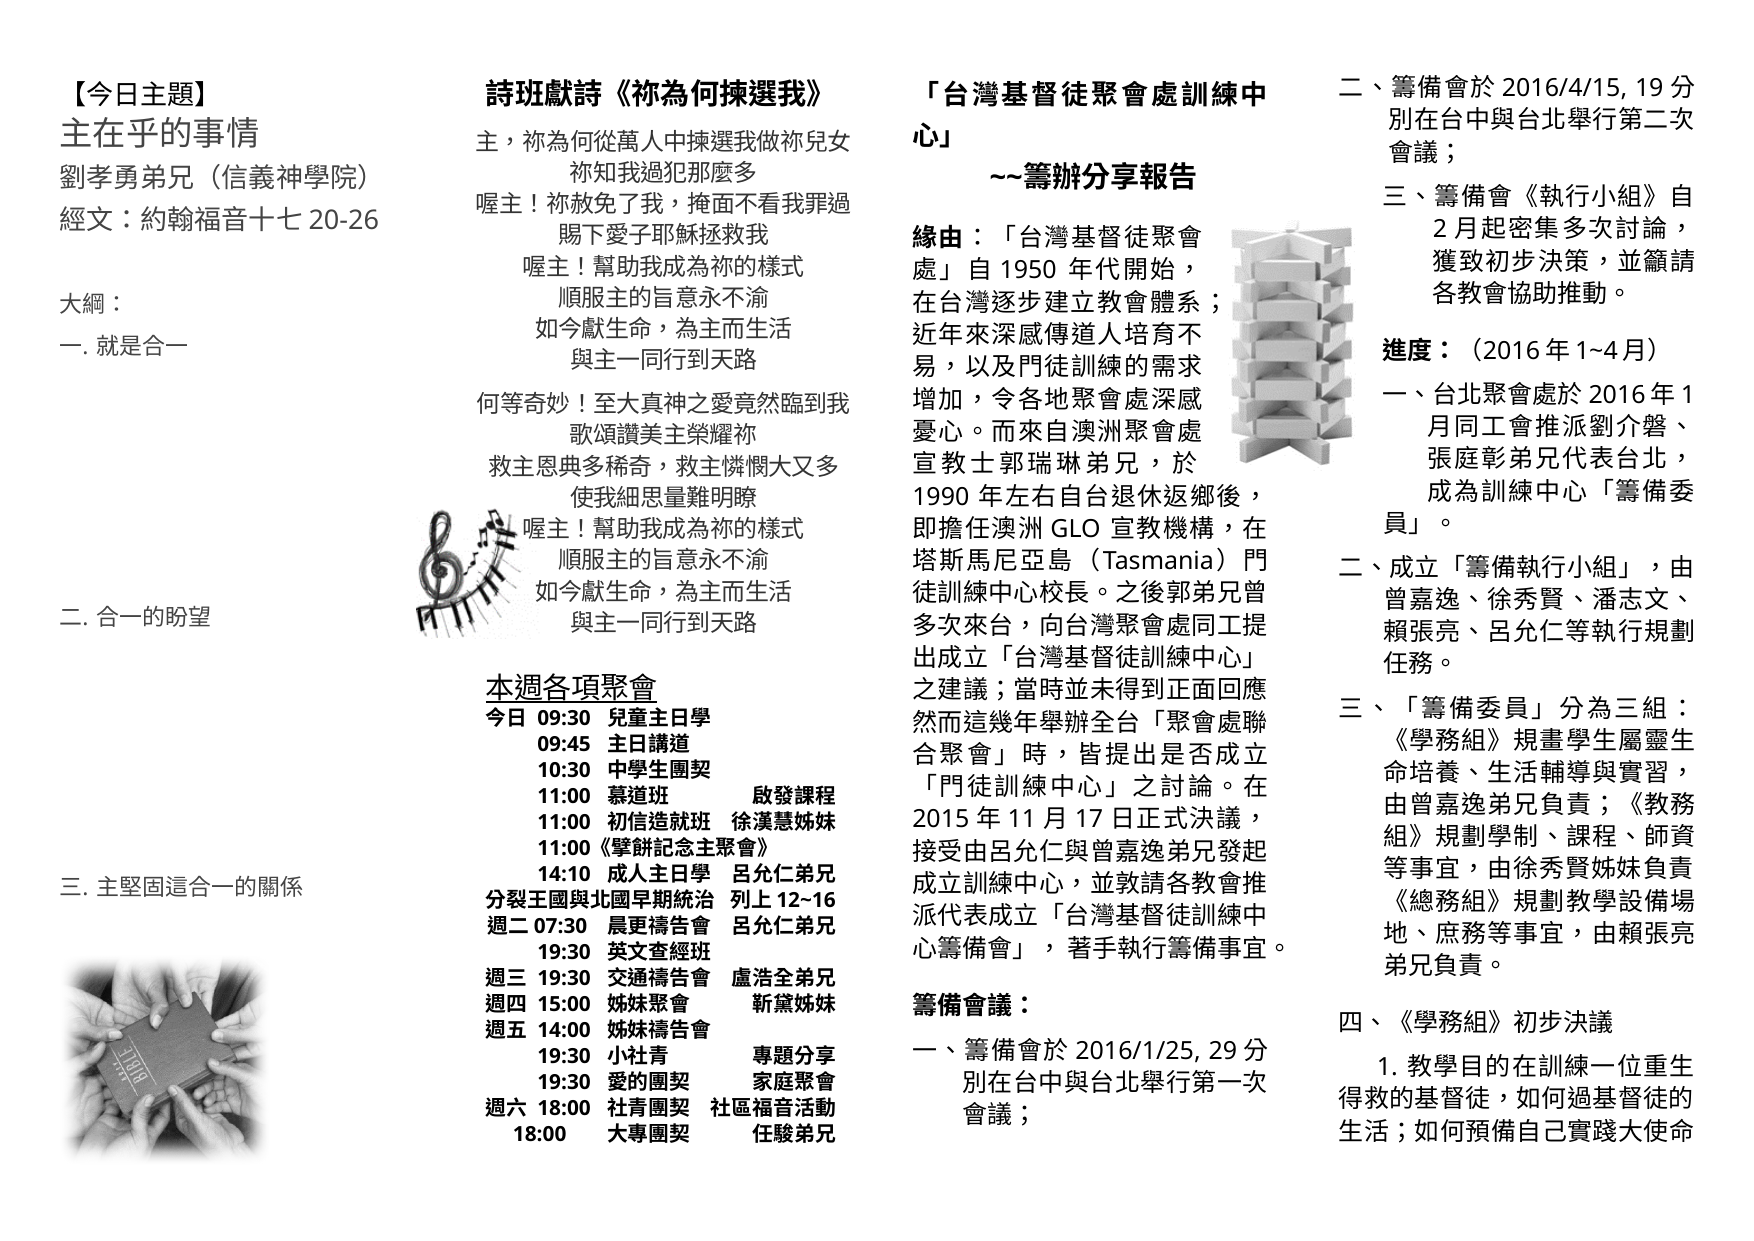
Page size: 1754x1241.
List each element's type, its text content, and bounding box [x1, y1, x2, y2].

text 11:00 慕道班 啟發課程 [486, 782, 842, 808]
text 週二 07:30 晨更禱告會 呂允仁弟兄 [486, 912, 842, 938]
text 主，祢為何從萬人中揀選我做祢兒女 [474, 125, 854, 156]
text 順服主的旨意永不渝 [474, 281, 854, 312]
text 週四 15:00 姊妹聚會 靳黛姊妹 [486, 991, 842, 1017]
list 合一的盼望 [59, 592, 416, 633]
text 歌頌讚美主榮耀祢 [474, 419, 854, 450]
text 【今日主題】 [59, 71, 416, 112]
text 11:00《擘餅記念主聚會》 [486, 834, 842, 860]
text 三、籌備會《執行小組》自2月起密集多次討論，獲致初步決策，並籲請各教會協助推動。 [1338, 180, 1695, 308]
text 喔主！祢赦免了我，掩面不看我罪過 [474, 187, 854, 219]
text 與主一同行到天路 [474, 344, 854, 375]
text 二、籌備會於2016/4/15, 19分別在台中與台北舉行第二次會議； [1338, 71, 1695, 168]
text 18:00 大專團契 任駿弟兄 [486, 1121, 842, 1147]
text ~~籌辦分享報告 [912, 154, 1268, 196]
list 就是合一 [59, 321, 416, 362]
text 一、台北聚會處於2016年1月同工會推派劉介磐、張庭彰弟兄代表台北，成為訓練中心「籌備委員」。 [1338, 378, 1695, 538]
picture [89, 984, 242, 1137]
text 使我細思量難明瞭 [474, 481, 854, 512]
text 祢知我過犯那麼多 [474, 156, 854, 187]
text 三、「籌備委員」分為三組：《學務組》規畫學生屬靈生命培養、生活輔導與實習，由曾嘉逸弟兄負責；《教務組》規劃學制、課程、師資等事宜，由徐秀賢姊妹負責；《總務組》規劃教學設備場地、庶務等事宜，由賴張亮弟兄負責。 [1338, 692, 1695, 981]
text 週五 14:00 姊妹禱告會 [486, 1017, 842, 1043]
picture [382, 504, 543, 639]
text 週六 18:00 社青團契 社區福音活動 [486, 1095, 842, 1121]
text 19:30 英文查經班 [486, 938, 842, 964]
text 週三 19:30 交通禱告會 盧浩全弟兄 [486, 964, 842, 991]
text 09:45 主日講道 [486, 730, 842, 756]
text 劉孝勇弟兄（信義神學院） [59, 154, 416, 196]
text 緣由：「台灣基督徒聚會處」自1950 年代開始，在台灣逐步建立教會體系；近年來深感傳道人培育不易，以及門徒訓練的需求增加，令各地聚會處深感憂心。而來自澳洲聚會處宣教士郭瑞琳弟兄，於1990 年左右自台退休返鄉後，即擔任澳洲GLO 宣教機構，在塔斯馬尼亞島（Tasmania）門徒訓練中心校長。之後郭弟兄曾多次來台，向台灣聚會處同工提出成立「台灣基督徒訓練中心」之建議；當時並未得到正面回應。然而這幾年舉辦全台「聚會處聯合聚會」時，皆提出是否成立「門徒訓練中心」之討論。在2015年11月17日正式決議，接受由呂允仁與曾嘉逸弟兄發起成立訓練中心，並敦請各教會推派代表成立「台灣基督徒訓練中心籌備會」， 著手執行籌備事宜。 [912, 221, 1268, 963]
text 四、《學務組》初步決議 [1338, 1006, 1695, 1038]
picture [1221, 210, 1364, 475]
text 救主恩典多稀奇，救主憐憫大又多 [474, 450, 854, 481]
text 與主一同行到天路 [474, 606, 854, 637]
text 喔主！幫助我成為祢的樣式 [474, 250, 854, 281]
text 1. 教學目的在訓練一位重生得救的基督徒，如何過基督徒的生活；如何預備自己實踐大使命，去傳福音並教訓人遵守；即培養學員屬靈生命，發揮肢體功能，在所屬的地方教會，投入建立基督身體的各項事工。 [1338, 1050, 1695, 1146]
text 賜下愛子耶穌拯救我 [474, 219, 854, 250]
text 19:30 愛的團契 家庭聚會 [486, 1069, 842, 1095]
list 主堅固這合一的關係 [59, 862, 416, 904]
text 今日 09:30 兒童主日學 [486, 704, 842, 730]
text 大綱： [59, 279, 416, 321]
text 「台灣基督徒聚會處訓練中心」 [912, 71, 1268, 154]
text 主在乎的事情 [59, 112, 416, 154]
text 籌備會議： [912, 988, 1268, 1021]
text 何等奇妙！至大真神之愛竟然臨到我 [474, 387, 854, 419]
text 如今獻生命，為主而生活 [474, 312, 854, 344]
text 詩班獻詩《祢為何揀選我》 [486, 71, 842, 112]
text 11:00 初信造就班 徐漢慧姊妹 [486, 808, 842, 834]
text 分裂王國與北國早期統治 列上12~16 [486, 886, 842, 912]
text 14:10 成人主日學 呂允仁弟兄 [486, 860, 842, 886]
text 19:30 小社青 專題分享 [486, 1043, 842, 1069]
text 如今獻生命，為主而生活 [474, 575, 854, 606]
text 本週各項聚會 [486, 675, 842, 704]
text 10:30 中學生團契 [486, 756, 842, 782]
text 經文：約翰福音十七20-26 [59, 196, 416, 237]
text 順服主的旨意永不渝 [474, 544, 854, 575]
text 一、籌備會於2016/1/25, 29分別在台中與台北舉行第一次會議； [912, 1033, 1268, 1130]
text 二、成立「籌備執行小組」，由曾嘉逸、徐秀賢、潘志文、賴張亮、呂允仁等執行規劃任務。 [1338, 551, 1695, 679]
text 進度：（2016年1~4月） [1364, 333, 1695, 366]
text 喔主！幫助我成為祢的樣式 [474, 512, 854, 544]
